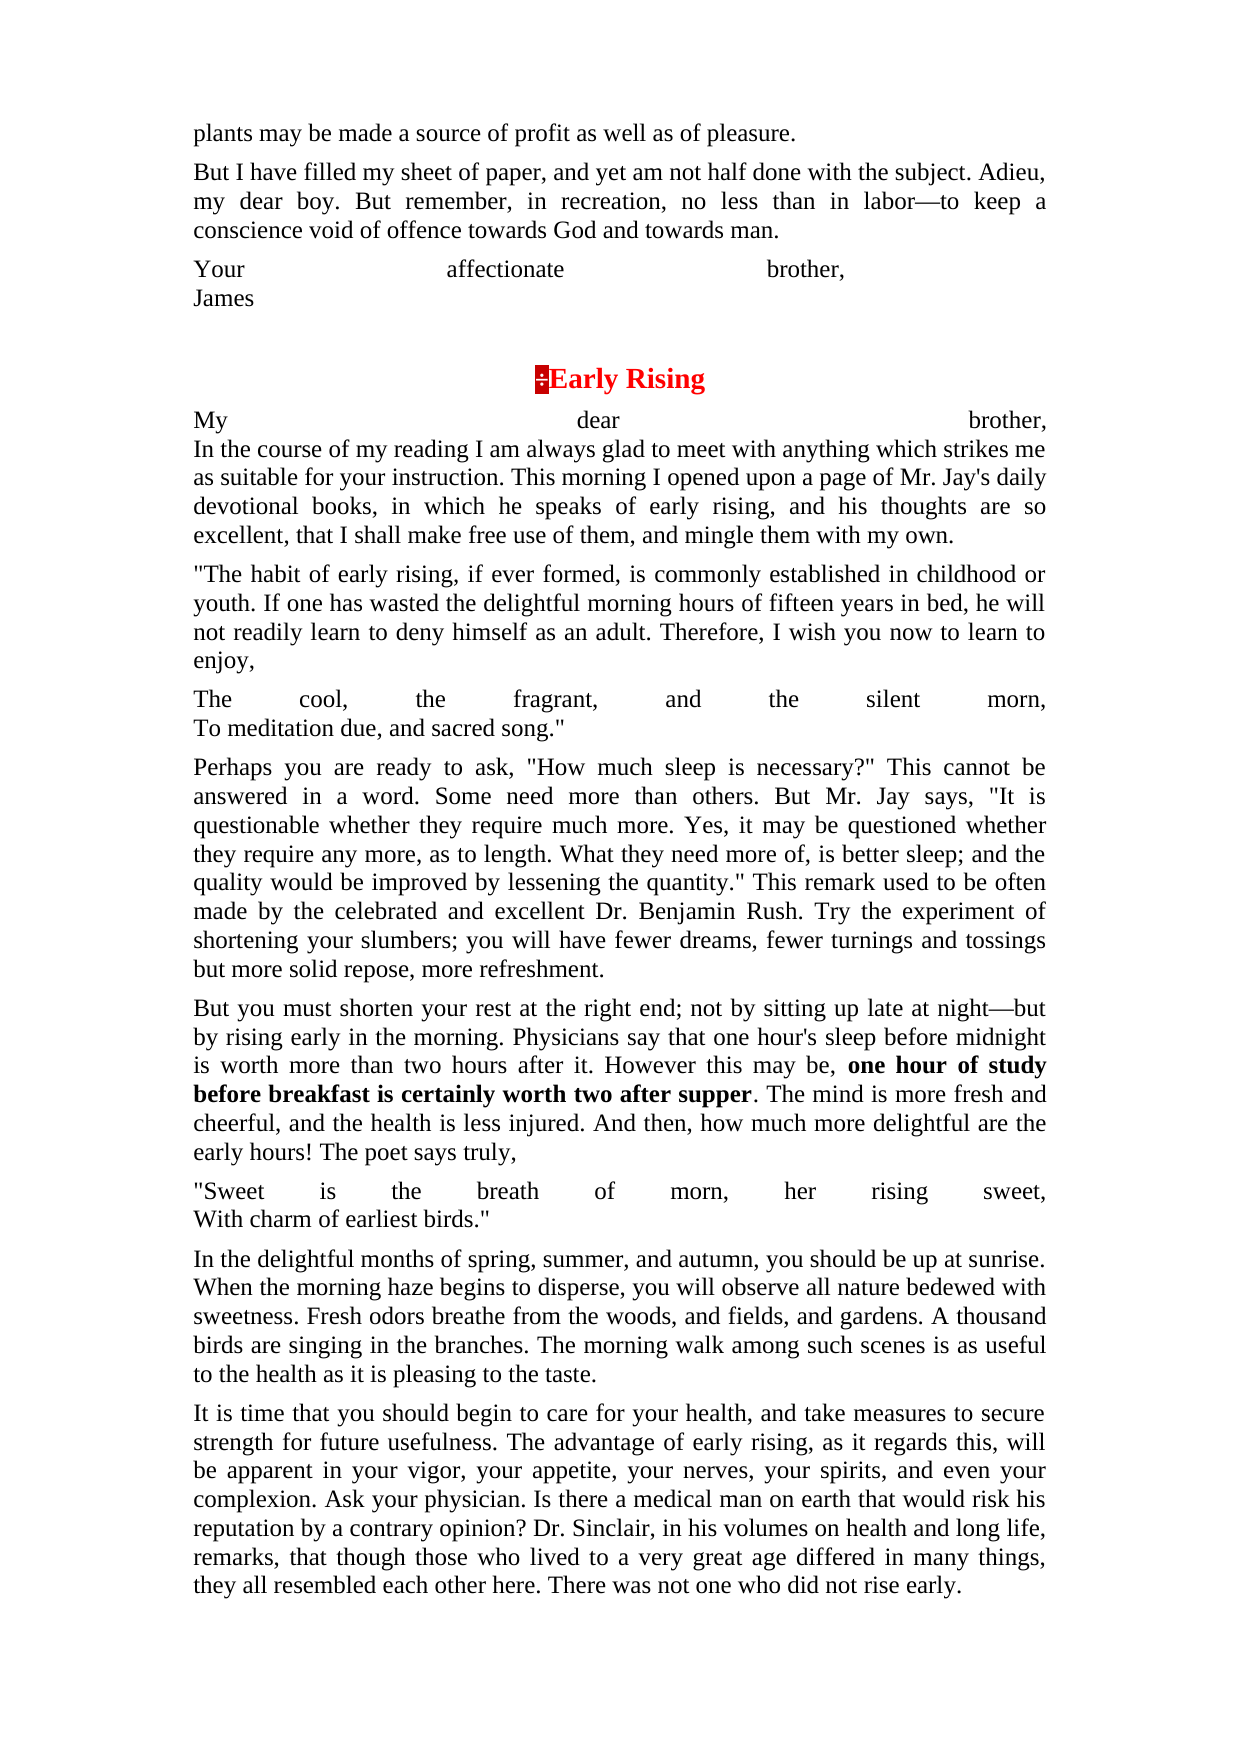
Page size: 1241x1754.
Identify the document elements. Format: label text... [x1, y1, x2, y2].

text Your affectionate brother, James [193, 254, 1047, 311]
text But I have filled my sheet of paper, and yet am not half done with the subject. Adieu, my dear boy. But remember, in recreation, no less than in labor—to keep a conscience void of offence towards God and towards man. [193, 157, 1047, 243]
text In the delightful months of spring, summer, and autumn, you should be up at sunrise. When the morning haze begins to disperse, you will observe all nature bedewed with sweetness. Fresh odors breathe from the woods, and fields, and gardens. A thousand birds are singing in the branches. The morning walk among such scenes is as useful to the health as it is pleasing to the taste. [193, 1244, 1047, 1387]
text "Sweet is the breath of morn, her rising sweet, With charm of earliest birds." [193, 1176, 1047, 1233]
text Perhaps you are ready to ask, "How much sleep is necessary?" This cannot be answered in a word. Some need more than others. But Mr. Jay says, "It is questionable whether they require much more. Yes, it may be questioned whether they require any more, as to length. What they need more of, is better sleep; and the quality would be improved by lessening the quantity." This remark used to be often made by the celebrated and excellent Dr. Benjamin Rush. Try the experiment of shortening your slumbers; you will have fewer dreams, fewer turnings and tossings but more solid repose, more refreshment. [193, 752, 1047, 982]
text "The habit of early rising, if ever formed, is commonly established in childhood or youth. If one has wasted the delightful morning hours of fifteen years in bed, he will not readily learn to deny himself as an adult. Therefore, I wish you now to learn to enjoy, [193, 559, 1047, 674]
text The cool, the fragrant, and the silent morn, To meditation due, and sacred song." [193, 684, 1047, 742]
text My dear brother, In the course of my reading I am always glad to meet with anything which strikes me as suitable for your instruction. This morning I opened upon a page of Mr. Jay's daily devotional books, in which he speaks of early rising, and his thoughts are so excellent, that I shall make free use of them, and mingle them with my own. [193, 405, 1047, 549]
text But you must shorten your rest at the right end; not by sitting up late at night—but by rising early in the morning. Physicians say that one hour's sleep before midnight is worth more than two hours after it. However this may be, one hour of study before breakfast is certainly worth two after supper. The mind is more fresh and cheerful, and the health is less injured. And then, how much more delightful are the early hours! The poet says truly, [193, 993, 1047, 1165]
text ÷Early Rising [193, 361, 1047, 394]
text It is time that you should begin to care for your health, and take measures to secure strength for future usefulness. The advantage of early rising, as it regards this, will be apparent in your vigor, your appetite, your nerves, your spirits, and even your complexion. Ask your physician. Is there a medical man on earth that would risk his reputation by a contrary opinion? Dr. Sinclair, in his volumes on health and long life, remarks, that though those who lived to a very great age differed in many things, they all resembled each other here. There was not one who did not rise early. [193, 1398, 1047, 1599]
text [193, 118, 1047, 147]
